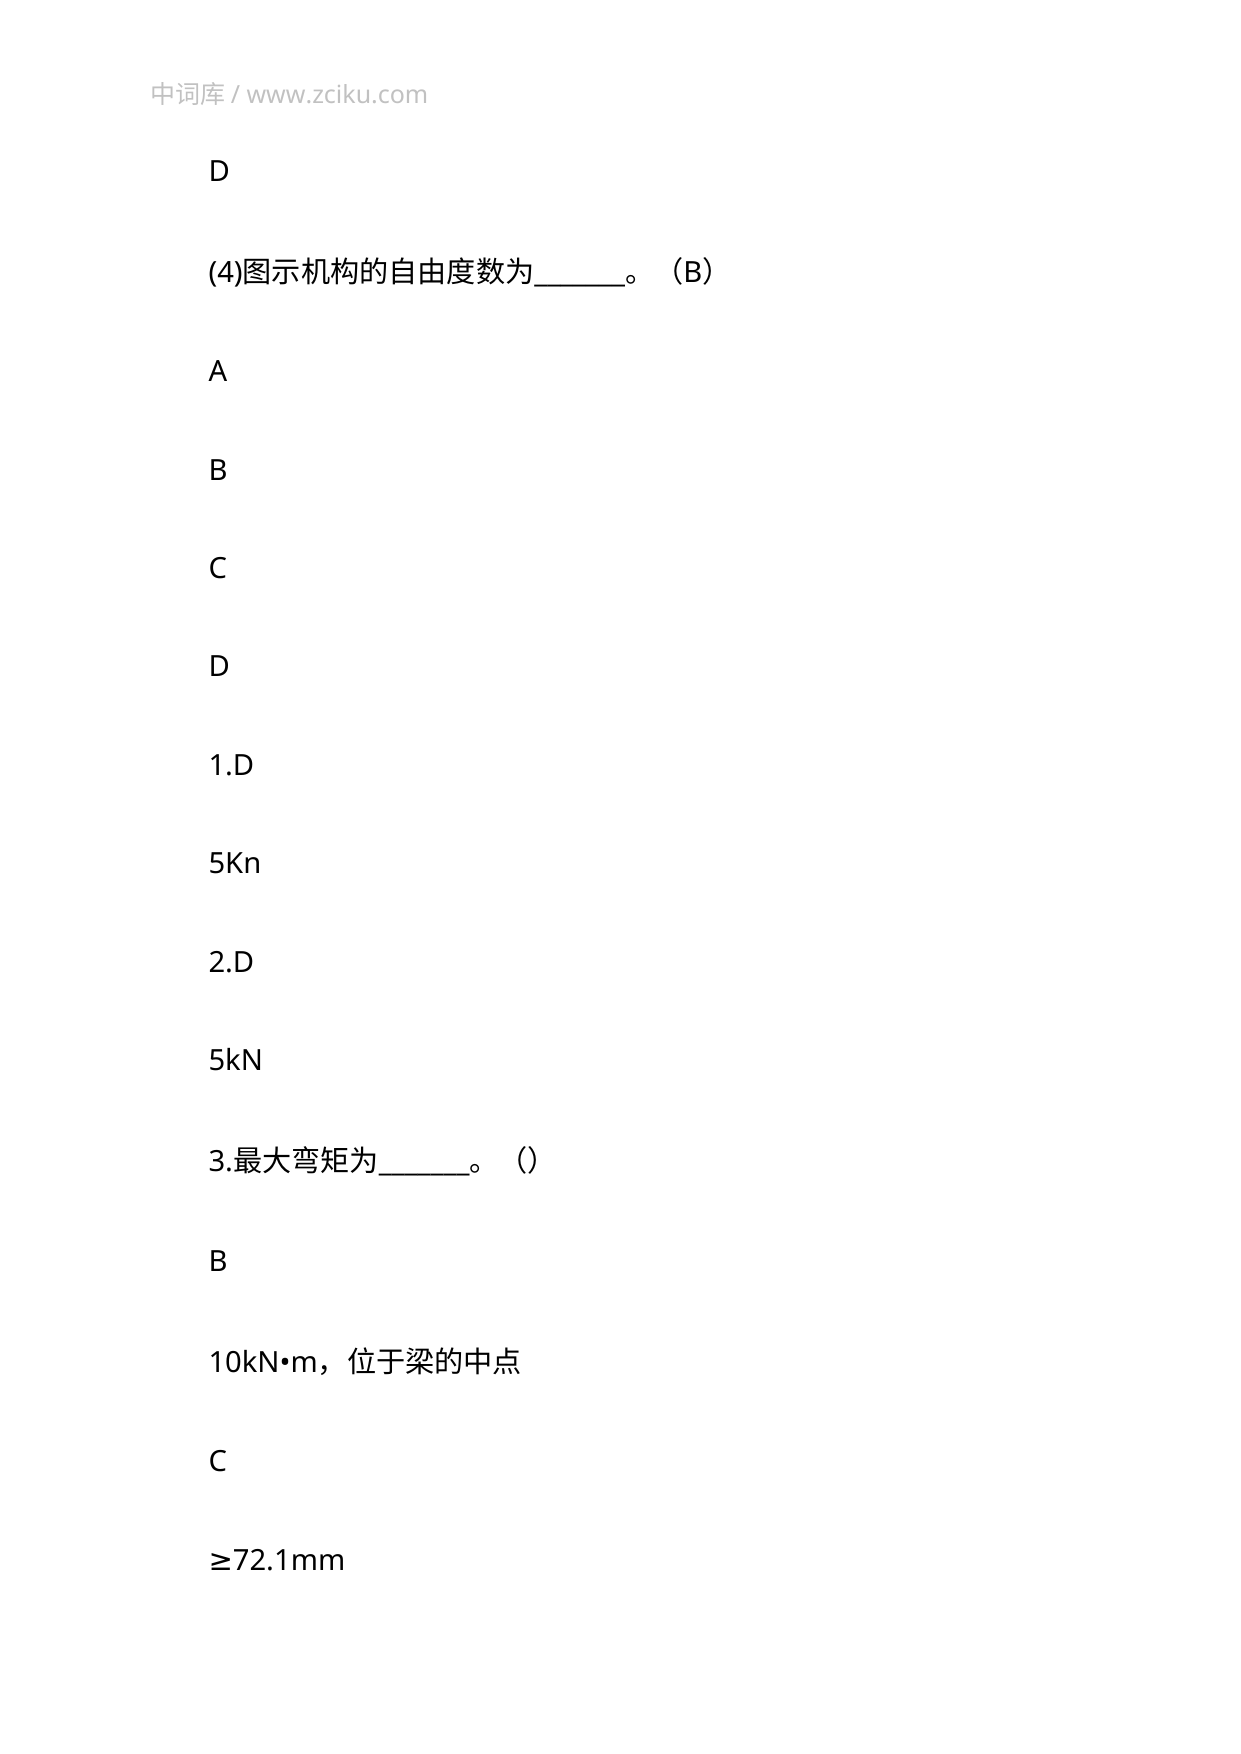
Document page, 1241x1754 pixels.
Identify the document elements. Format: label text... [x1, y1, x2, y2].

text C [150, 1440, 1090, 1480]
text A [150, 350, 1090, 390]
text ≥72.1mm [150, 1539, 1090, 1578]
text B [150, 449, 1090, 488]
text 2.D [150, 941, 1090, 981]
text 5kN [150, 1039, 1090, 1079]
text (4)图示机构的自由度数为_______。（B） [150, 248, 1090, 291]
text C [150, 547, 1090, 587]
text 10kN•m，位于梁的中点 [150, 1338, 1090, 1381]
text 5Kn [150, 843, 1090, 882]
text D [150, 150, 1090, 190]
text D [150, 646, 1090, 685]
text 1.D [150, 744, 1090, 784]
text 3.最大弯矩为_______。（） [150, 1138, 1090, 1180]
text B [150, 1240, 1090, 1279]
